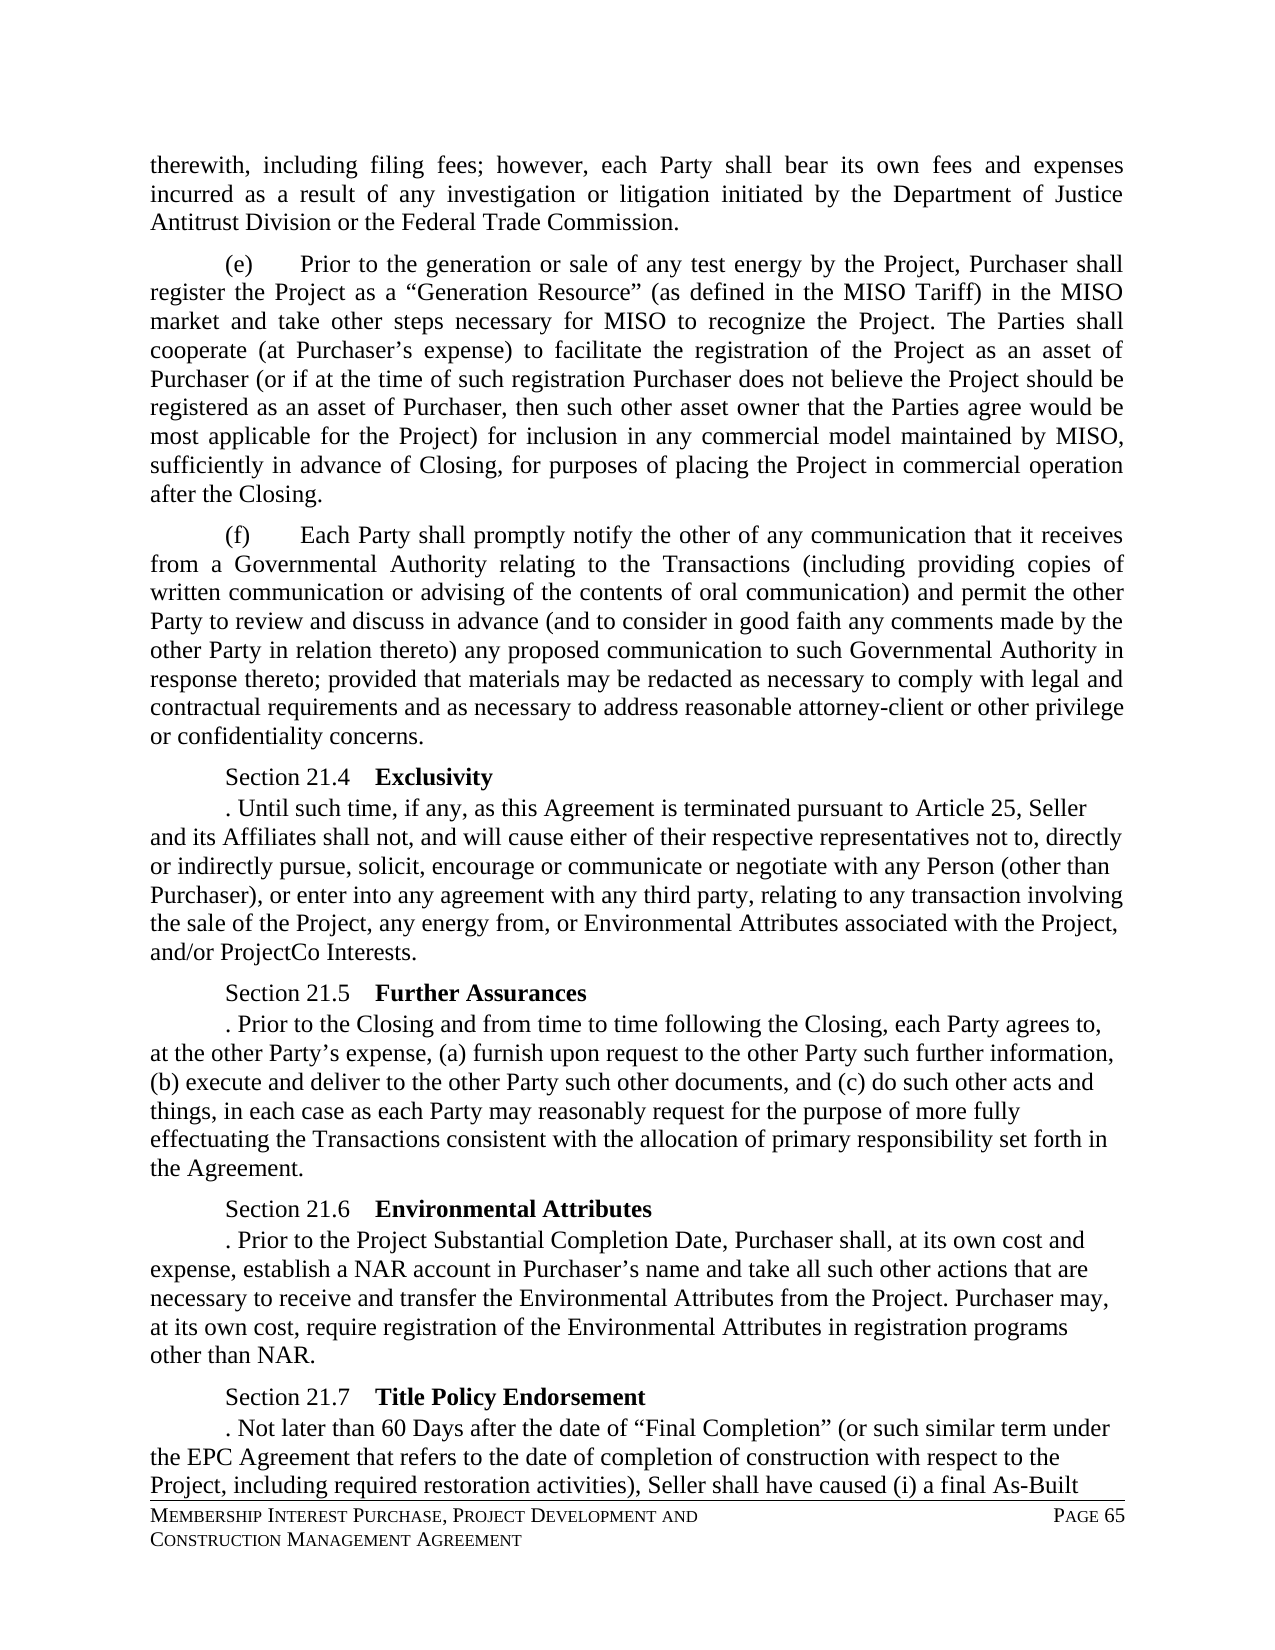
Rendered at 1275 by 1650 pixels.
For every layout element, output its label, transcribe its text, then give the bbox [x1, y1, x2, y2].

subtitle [150, 150, 1125, 236]
subtitle Each Party shall promptly notify the other of any communication that it receives from a Governmental Authority relating to the Transactions (including providing copies of written communication or advising of the contents of oral communication) and permit the other Party to review and discuss in advance (and to consider in good faith any comments made by the other Party in relation thereto) any proposed communication to such Governmental Authority in response thereto; provided that materials may be redacted as necessary to comply with legal and contractual requirements and as necessary to address reasonable attorney-client or other privilege or confidentiality concerns. [150, 520, 1125, 750]
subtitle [150, 1413, 1125, 1499]
subtitle Exclusivity [150, 762, 1125, 791]
subtitle Environmental Attributes [150, 1194, 1125, 1223]
subtitle Prior to the generation or sale of any test energy by the Project, Purchaser shall register the Project as a “Generation Resource” (as defined in the MISO Tariff) in the MISO market and take other steps necessary for MISO to recognize the Project. The Parties shall cooperate (at Purchaser’s expense) to facilitate the registration of the Project as an asset of Purchaser (or if at the time of such registration Purchaser does not believe the Project should be registered as an asset of Purchaser, then such other asset owner that the Parties agree would be most applicable for the Project) for inclusion in any commercial model maintained by MISO, sufficiently in advance of Closing, for purposes of placing the Project in commercial operation after the Closing. [150, 249, 1125, 507]
subtitle Further Assurances [150, 978, 1125, 1007]
subtitle . Prior to the Project Substantial Completion Date, Purchaser shall, at its own cost and expense, establish a NAR account in Purchaser’s name and take all such other actions that are necessary to receive and transfer the Environmental Attributes from the Project. Purchaser may, at its own cost, require registration of the Environmental Attributes in registration programs other than NAR. [150, 1226, 1125, 1369]
subtitle . Prior to the Closing and from time to time following the Closing, each Party agrees to, at the other Party’s expense, (a) furnish upon request to the other Party such further information, (b) execute and deliver to the other Party such other documents, and (c) do such other acts and things, in each case as each Party may reasonably request for the purpose of more fully effectuating the Transactions consistent with the allocation of primary responsibility set forth in the Agreement. [150, 1009, 1125, 1182]
subtitle Title Policy Endorsement [150, 1382, 1125, 1411]
subtitle . Until such time, if any, as this Agreement is terminated pursuant to Article 25, Seller and its Affiliates shall not, and will cause either of their respective representatives not to, directly or indirectly pursue, solicit, encourage or communicate or negotiate with any Person (other than Purchaser), or enter into any agreement with any third party, relating to any transaction involving the sale of the Project, any energy from, or Environmental Attributes associated with the Project, and/or ProjectCo Interests. [150, 793, 1125, 966]
